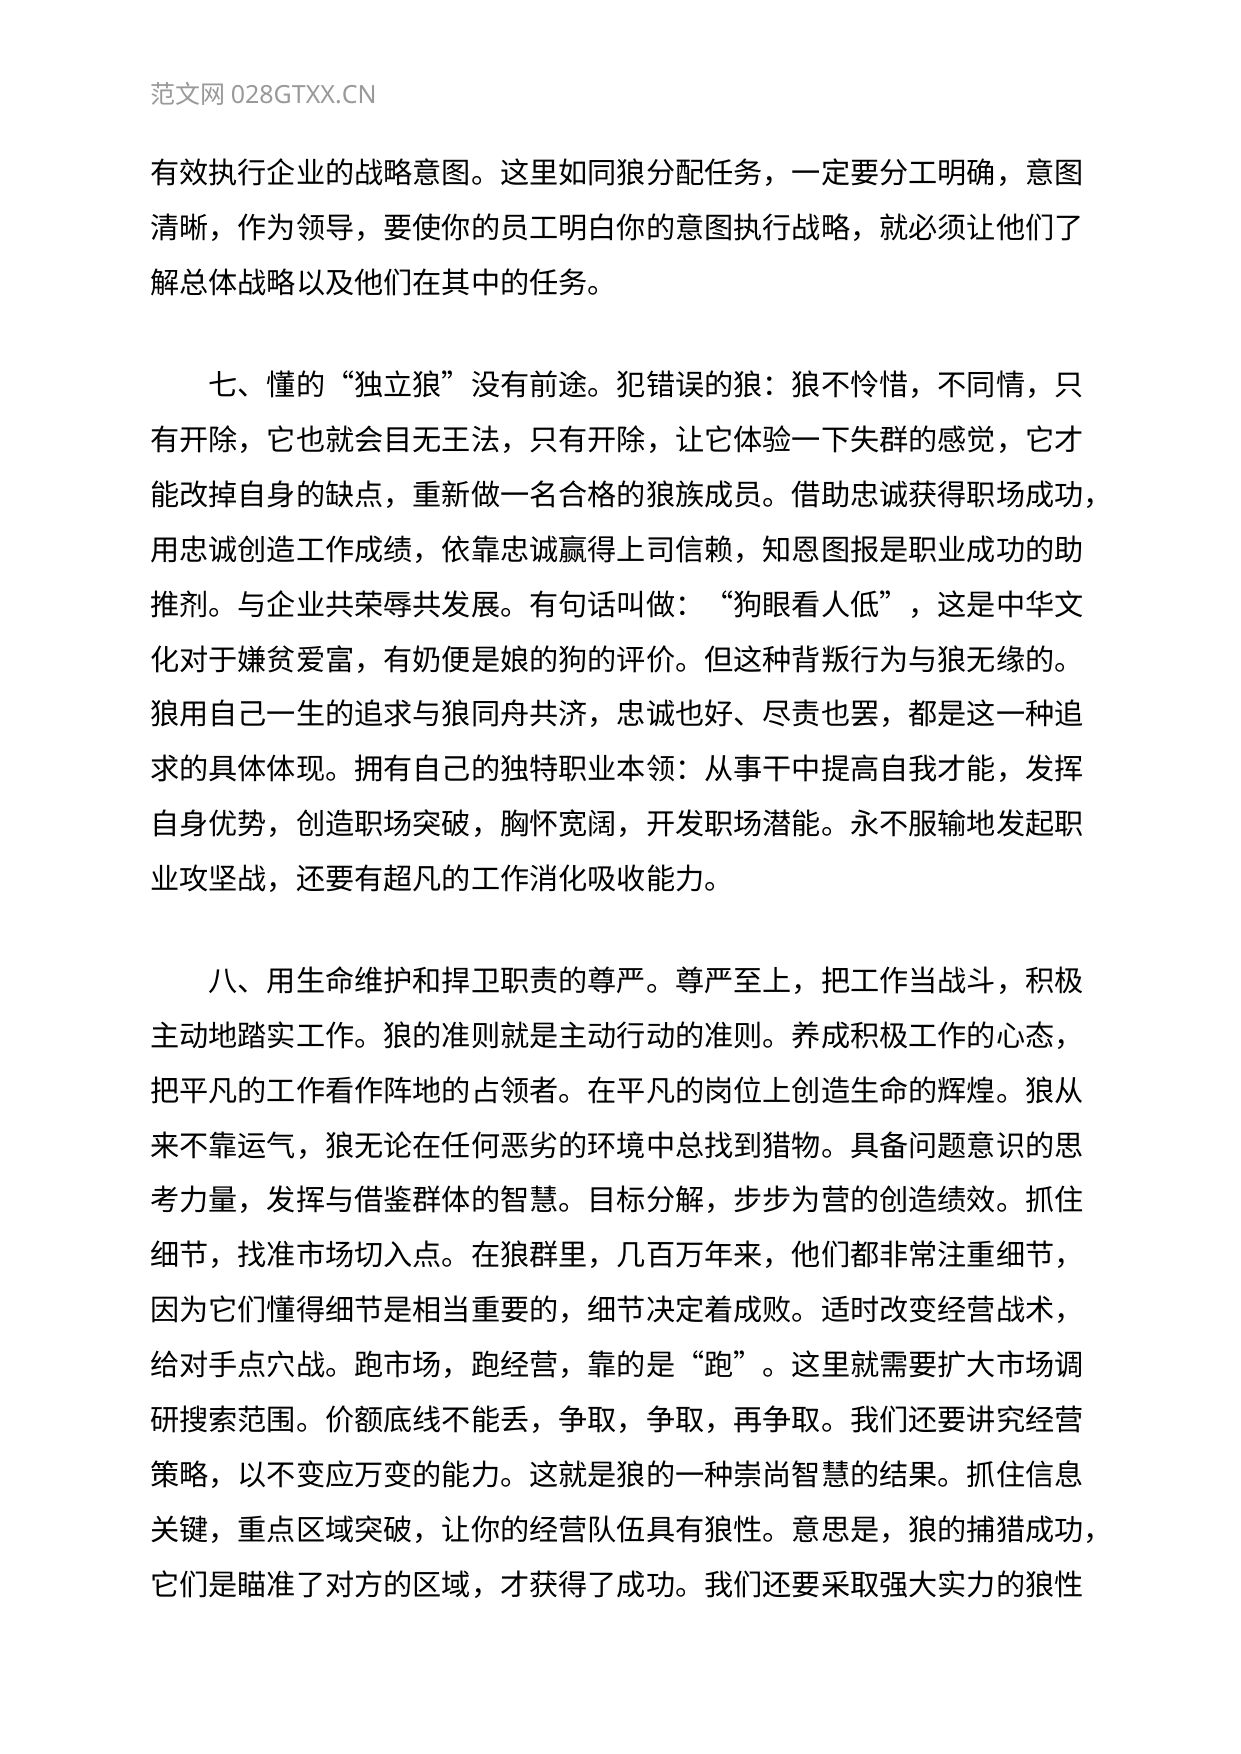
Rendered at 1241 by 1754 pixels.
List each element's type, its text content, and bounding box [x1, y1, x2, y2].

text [150, 957, 1090, 1603]
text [150, 150, 1090, 302]
text 七、懂的“独立狼”没有前途。犯错误的狼：狼不怜惜，不同情，只有开除，它也就会目无王法，只有开除，让它体验一下失群的感觉，它才能改掉自身的缺点，重新做一名合格的狼族成员。借助忠诚获得职场成功，用忠诚创造工作成绩，依靠忠诚赢得上司信赖，知恩图报是职业成功的助推剂。与企业共荣辱共发展。有句话叫做：“狗眼看人低”，这是中华文化对于嫌贫爱富，有奶便是娘的狗的评价。但这种背叛行为与狼无缘的。狼用自己一生的追求与狼同舟共济，忠诚也好、尽责也罢，都是这一种追求的具体体现。拥有自己的独特职业本领：从事干中提高自我才能，发挥自身优势，创造职场突破，胸怀宽阔，开发职场潜能。永不服输地发起职业攻坚战，还要有超凡的工作消化吸收能力。 [150, 362, 1090, 898]
